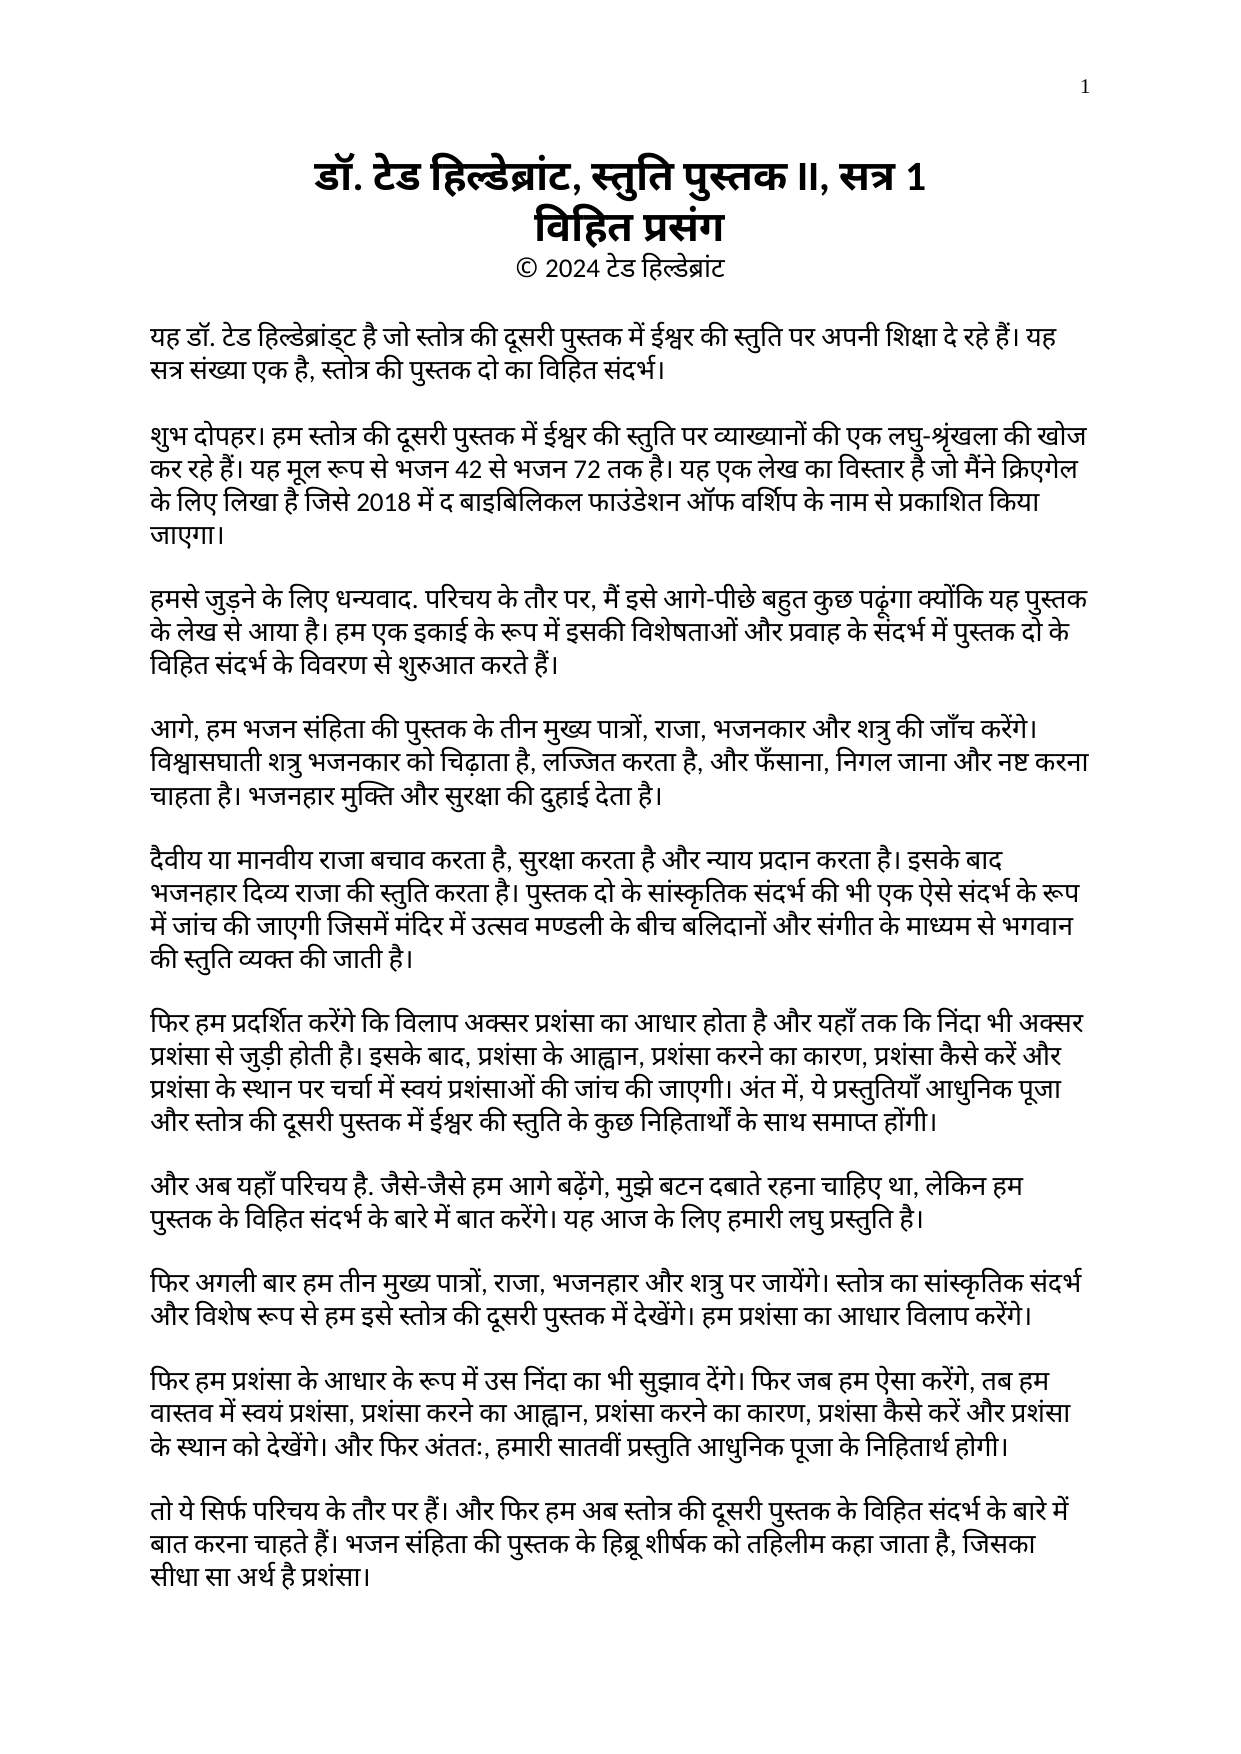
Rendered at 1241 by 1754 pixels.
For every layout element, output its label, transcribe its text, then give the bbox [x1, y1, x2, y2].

text डॉ. टेड हिल्डेब्रांट, स्तुति पुस्तक II, सत्र 1 विहित प्रसंग [150, 150, 1090, 252]
text शुभ दोपहर। हम स्तोत्र की दूसरी पुस्तक में ईश्वर की स्तुति पर व्याख्यानों की एक लघु-श्रृंखला की खोज कर रहे हैं। यह मूल रूप से भजन 42 से भजन 72 तक है। यह एक लेख का विस्तार है जो मैंने क्रिएगेल के लिए लिखा है जिसे 2018 में द बाइबिलिकल फाउंडेशन ऑफ वर्शिप के नाम से प्रकाशित किया जाएगा। [150, 419, 1090, 551]
text फिर अगली बार हम तीन मुख्य पात्रों, राजा, भजनहार और शत्रु पर जायेंगे। स्तोत्र का सांस्कृतिक संदर्भ और विशेष रूप से हम इसे स्तोत्र की दूसरी पुस्तक में देखेंगे। हम प्रशंसा का आधार विलाप करेंगे। [150, 1266, 1090, 1332]
text फिर हम प्रशंसा के आधार के रूप में उस निंदा का भी सुझाव देंगे। फिर जब हम ऐसा करेंगे, तब हम वास्तव में स्वयं प्रशंसा, प्रशंसा करने का आह्वान, प्रशंसा करने का कारण, प्रशंसा कैसे करें और प्रशंसा के स्थान को देखेंगे। और फिर अंततः, हमारी सातवीं प्रस्तुति आधुनिक पूजा के निहितार्थ होगी। [150, 1364, 1090, 1463]
text दैवीय या मानवीय राजा बचाव करता है, सुरक्षा करता है और न्याय प्रदान करता है। इसके बाद भजनहार दिव्य राजा की स्तुति करता है। पुस्तक दो के सांस्कृतिक संदर्भ की भी एक ऐसे संदर्भ के रूप में जांच की जाएगी जिसमें मंदिर में उत्सव मण्डली के बीच बलिदानों और संगीत के माध्यम से भगवान की स्तुति व्यक्त की जाती है। [150, 843, 1090, 975]
text यह डॉ. टेड हिल्डेब्रांड्ट है जो स्तोत्र की दूसरी पुस्तक में ईश्वर की स्तुति पर अपनी शिक्षा दे रहे हैं। यह सत्र संख्या एक है, स्तोत्र की पुस्तक दो का विहित संदर्भ। [150, 320, 1090, 386]
text हमसे जुड़ने के लिए धन्यवाद. परिचय के तौर पर, मैं इसे आगे-पीछे बहुत कुछ पढ़ूंगा क्योंकि यह पुस्तक के लेख से आया है। हम एक इकाई के रूप में इसकी विशेषताओं और प्रवाह के संदर्भ में पुस्तक दो के विहित संदर्भ के विवरण से शुरुआत करते हैं। [150, 582, 1090, 681]
text © 2024 टेड हिल्डेब्रांट [150, 252, 1090, 289]
text तो ये सिर्फ परिचय के तौर पर हैं। और फिर हम अब स्तोत्र की दूसरी पुस्तक के विहित संदर्भ के बारे में बात करना चाहते हैं। भजन संहिता की पुस्तक के हिब्रू शीर्षक को तहिलीम कहा जाता है, जिसका सीधा सा अर्थ है प्रशंसा। [150, 1494, 1090, 1593]
text और अब यहाँ परिचय है. जैसे-जैसे हम आगे बढ़ेंगे, मुझे बटन दबाते रहना चाहिए था, लेकिन हम पुस्तक के विहित संदर्भ के बारे में बात करेंगे। यह आज के लिए हमारी लघु प्रस्तुति है। [150, 1169, 1090, 1235]
text आगे, हम भजन संहिता की पुस्तक के तीन मुख्य पात्रों, राजा, भजनकार और शत्रु की जाँच करेंगे। विश्वासघाती शत्रु भजनकार को चिढ़ाता है, लज्जित करता है, और फँसाना, निगल जाना और नष्ट करना चाहता है। भजनहार मुक्ति और सुरक्षा की दुहाई देता है। [150, 713, 1090, 812]
text फिर हम प्रदर्शित करेंगे कि विलाप अक्सर प्रशंसा का आधार होता है और यहाँ तक कि निंदा भी अक्सर प्रशंसा से जुड़ी होती है। इसके बाद, प्रशंसा के आह्वान, प्रशंसा करने का कारण, प्रशंसा कैसे करें और प्रशंसा के स्थान पर चर्चा में स्वयं प्रशंसाओं की जांच की जाएगी। अंत में, ये प्रस्तुतियाँ आधुनिक पूजा और स्तोत्र की दूसरी पुस्तक में ईश्वर की स्तुति के कुछ निहितार्थों के साथ समाप्त होंगी। [150, 1006, 1090, 1138]
